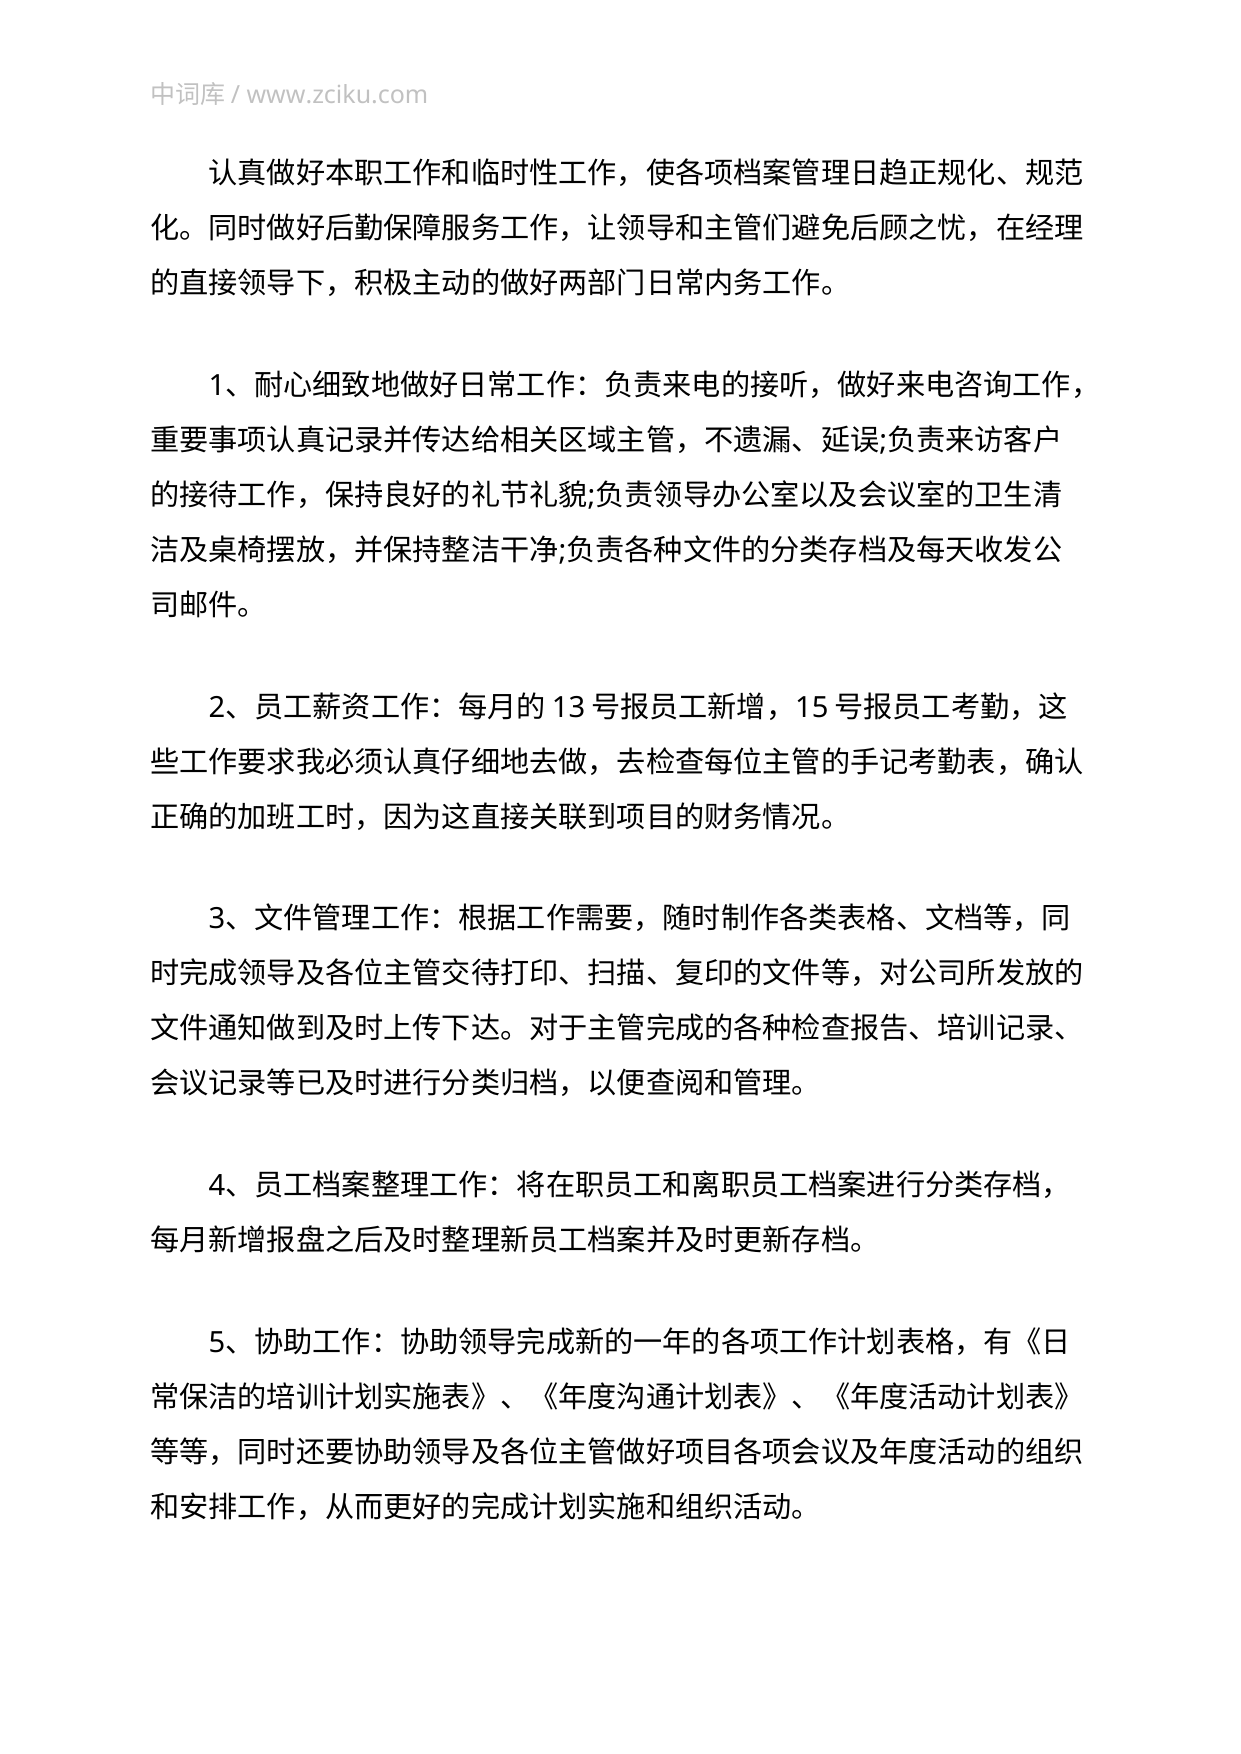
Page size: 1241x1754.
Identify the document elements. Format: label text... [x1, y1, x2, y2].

text 认真做好本职工作和临时性工作，使各项档案管理日趋正规化、规范化。同时做好后勤保障服务工作，让领导和主管们避免后顾之忧，在经理的直接领导下，积极主动的做好两部门日常内务工作。 [150, 150, 1090, 302]
text 4、员工档案整理工作：将在职员工和离职员工档案进行分类存档，每月新增报盘之后及时整理新员工档案并及时更新存档。 [150, 1162, 1090, 1259]
text 3、文件管理工作：根据工作需要，随时制作各类表格、文档等，同时完成领导及各位主管交待打印、扫描、复印的文件等，对公司所发放的文件通知做到及时上传下达。对于主管完成的各种检查报告、培训记录、会议记录等已及时进行分类归档，以便查阅和管理。 [150, 895, 1090, 1102]
text 2、员工薪资工作：每月的13号报员工新增，15号报员工考勤，这些工作要求我必须认真仔细地去做，去检查每位主管的手记考勤表，确认正确的加班工时，因为这直接关联到项目的财务情况。 [150, 683, 1090, 836]
text 1、耐心细致地做好日常工作：负责来电的接听，做好来电咨询工作，重要事项认真记录并传达给相关区域主管，不遗漏、延误;负责来访客户的接待工作，保持良好的礼节礼貌;负责领导办公室以及会议室的卫生清洁及桌椅摆放，并保持整洁干净;负责各种文件的分类存档及每天收发公司邮件。 [150, 362, 1090, 624]
text 5、协助工作：协助领导完成新的一年的各项工作计划表格，有《日常保洁的培训计划实施表》、《年度沟通计划表》、《年度活动计划表》等等，同时还要协助领导及各位主管做好项目各项会议及年度活动的组织和安排工作，从而更好的完成计划实施和组织活动。 [150, 1318, 1090, 1525]
